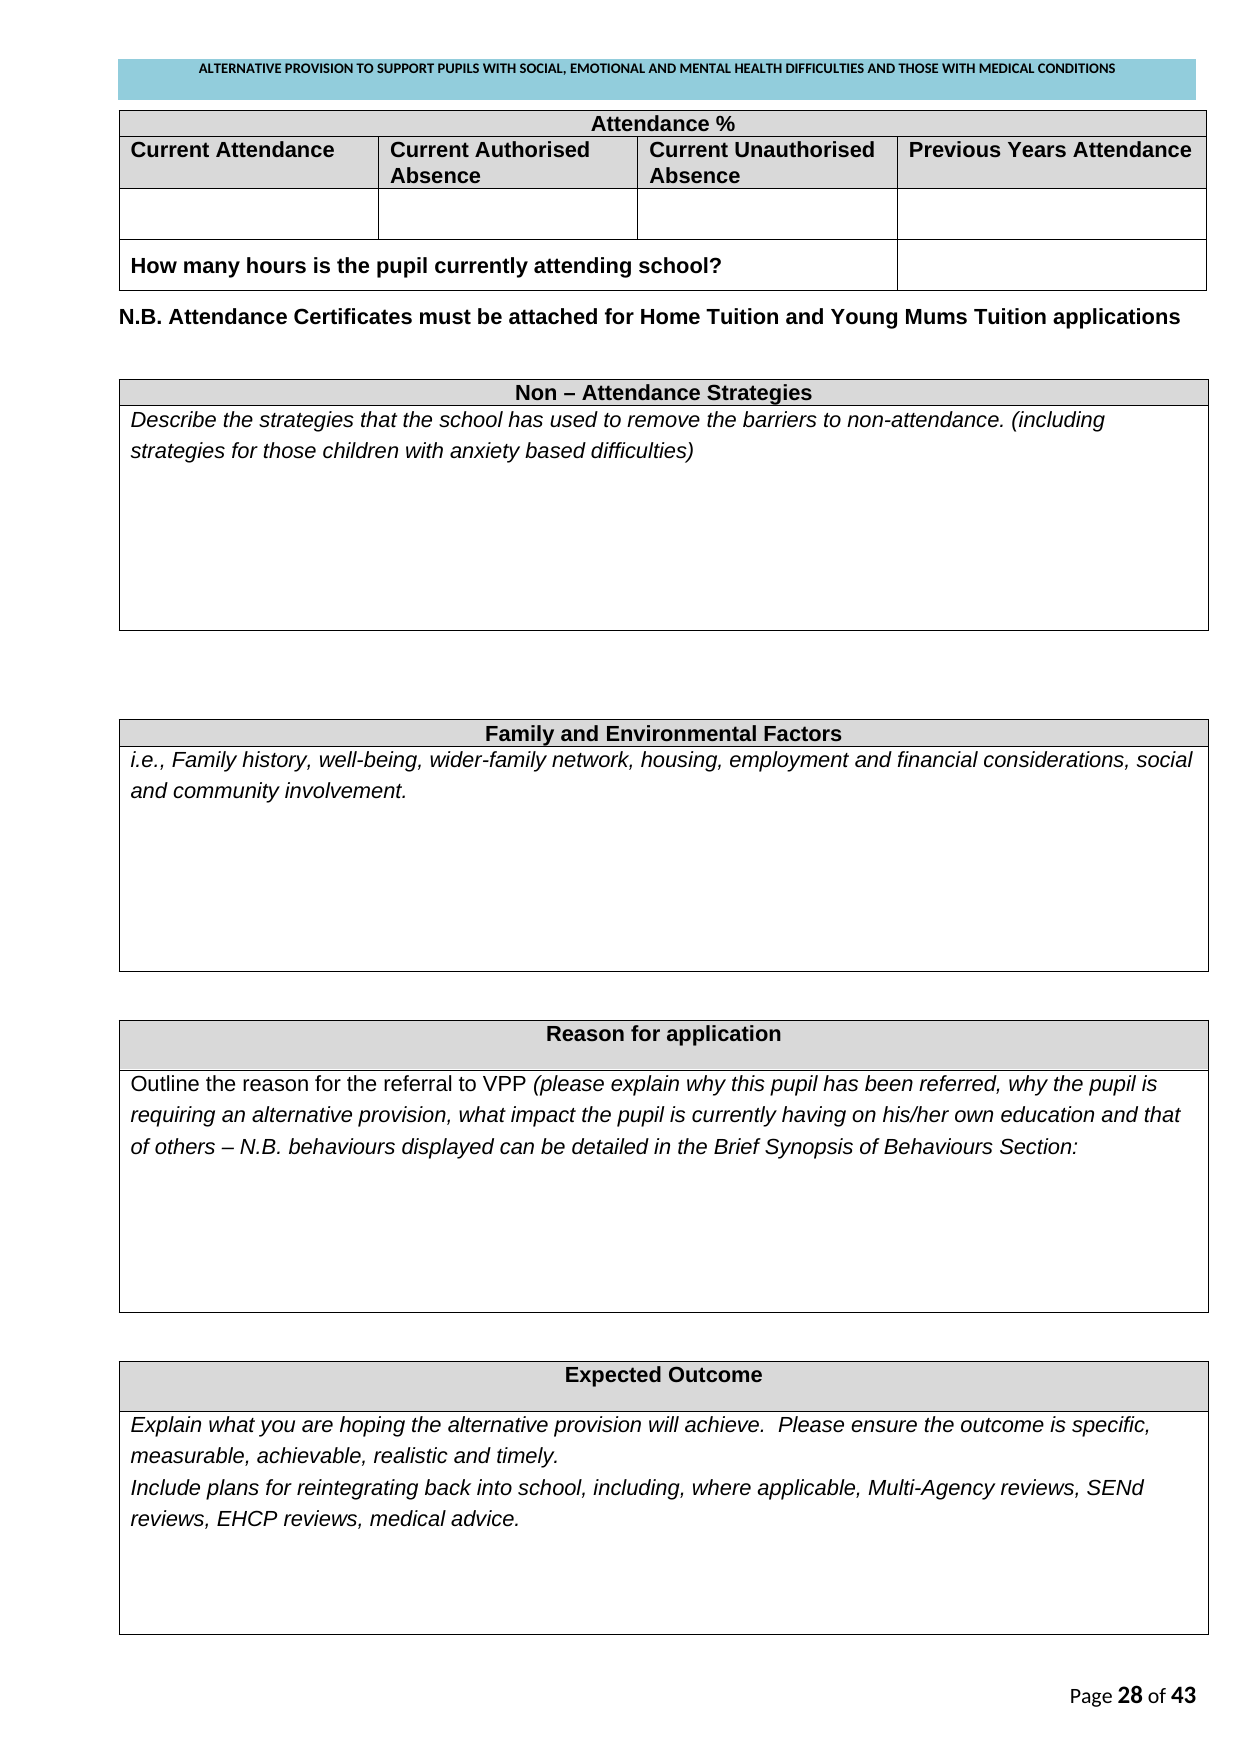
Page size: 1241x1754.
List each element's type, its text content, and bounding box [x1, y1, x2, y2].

table_cell Describe the strategies that the school has used to remove the barriers to non-attendance. (including strategies for those children with anxiety based difficulties) [120, 406, 1208, 630]
table_header Family and Environmental Factors [120, 720, 1208, 746]
table_cell Current Attendance [120, 137, 378, 188]
table_header Expected Outcome [120, 1362, 1208, 1411]
table_header Attendance % [120, 111, 1206, 136]
table_header Non – Attendance Strategies [120, 380, 1208, 405]
table_cell [638, 189, 897, 239]
table_cell [898, 189, 1206, 239]
table_cell Previous Years Attendance [898, 137, 1206, 188]
text N.B. Attendance Certificates must be attached for Home Tuition and Young Mums Tuition applications [118, 304, 1196, 329]
table_cell Current Authorised Absence [379, 137, 637, 188]
table_cell Explain what you are hoping the alternative provision will achieve. Please ensure the outcome is specific, measurable, achievable, realistic and timely. Include plans for reintegrating back into school, including, where applicable, Multi-Agency reviews, SENd reviews, EHCP reviews, medical advice. [120, 1412, 1208, 1634]
table_cell Current Unauthorised Absence [638, 137, 897, 188]
table_cell How many hours is the pupil currently attending school? [120, 240, 897, 290]
table_cell [898, 240, 1206, 290]
table_cell [120, 189, 378, 239]
table_cell Outline the reason for the referral to VPP (please explain why this pupil has been referred, why the pupil is requiring an alternative provision, what impact the pupil is currently having on his/her own education and that of others – N.B. behaviours displayed can be detailed in the Brief Synopsis of Behaviours Section: [120, 1071, 1208, 1312]
table_cell [379, 189, 637, 239]
table_header Reason for application [120, 1021, 1208, 1069]
table_cell i.e., Family history, well-being, wider-family network, housing, employment and financial considerations, social and community involvement. [120, 747, 1208, 971]
